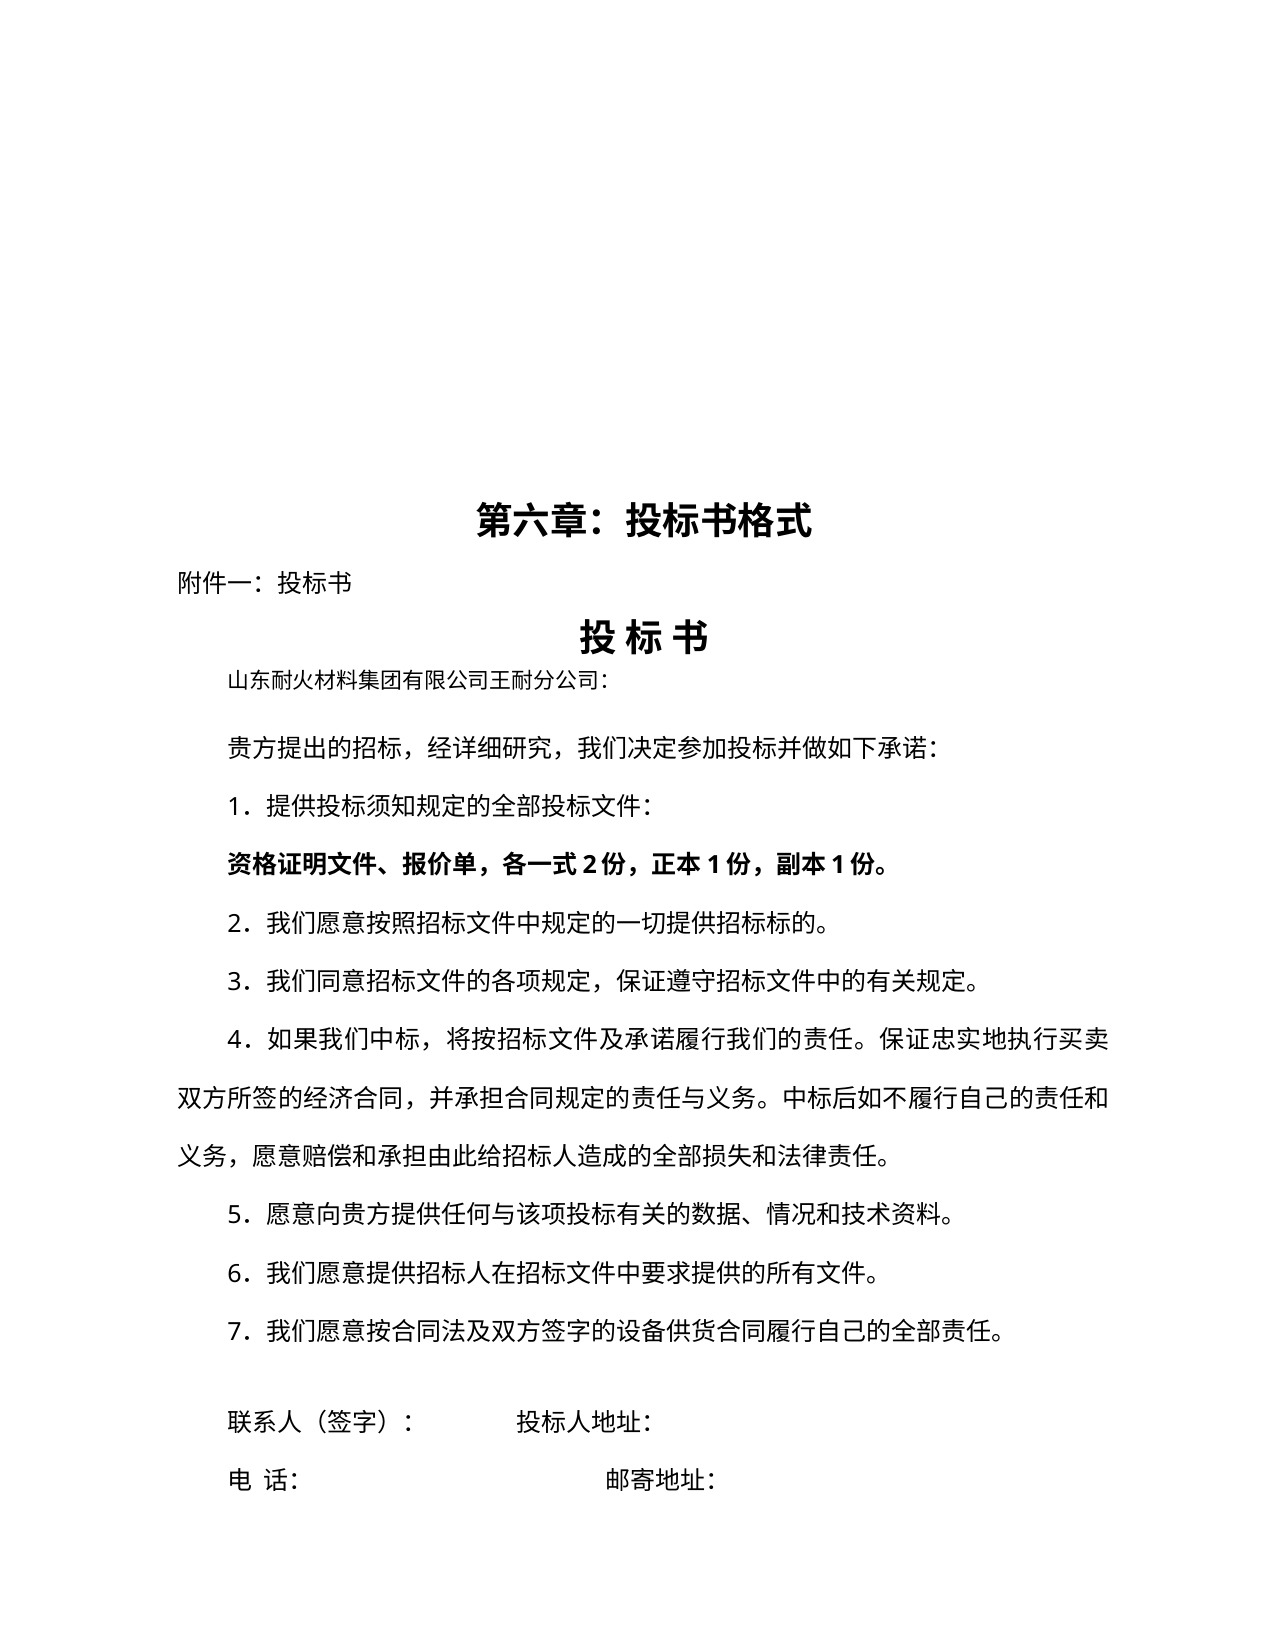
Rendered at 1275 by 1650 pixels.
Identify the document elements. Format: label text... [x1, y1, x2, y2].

text 投 标 书 [177, 604, 1110, 663]
text 7．我们愿意按合同法及双方签字的设备供货合同履行自己的全部责任。 [177, 1294, 1110, 1352]
text 5．愿意向贵方提供任何与该项投标有关的数据、情况和技术资料。 [177, 1177, 1110, 1235]
text 联系人（签字）： 投标人地址： [177, 1384, 1110, 1443]
text 附件一：投标书 [177, 546, 1110, 604]
text 山东耐火材料集团有限公司王耐分公司： [177, 663, 1110, 694]
text 4．如果我们中标，将按招标文件及承诺履行我们的责任。保证忠实地执行买卖双方所签的经济合同，并承担合同规定的责任与义务。中标后如不履行自己的责任和义务，愿意赔偿和承担由此给招标人造成的全部损失和法律责任。 [177, 1002, 1110, 1177]
text 2．我们愿意按照招标文件中规定的一切提供招标标的。 [177, 885, 1110, 944]
text 1．提供投标须知规定的全部投标文件： [177, 769, 1110, 827]
text 资格证明文件、报价单，各一式2份，正本1份，副本1份。 [177, 827, 1110, 885]
text 3．我们同意招标文件的各项规定，保证遵守招标文件中的有关规定。 [177, 944, 1110, 1002]
text 第六章：投标书格式 [177, 488, 1110, 546]
text 6．我们愿意提供招标人在招标文件中要求提供的所有文件。 [177, 1235, 1110, 1294]
text 贵方提出的招标，经详细研究，我们决定参加投标并做如下承诺： [177, 710, 1110, 769]
text 电 话： 邮寄地址： [177, 1443, 1110, 1501]
